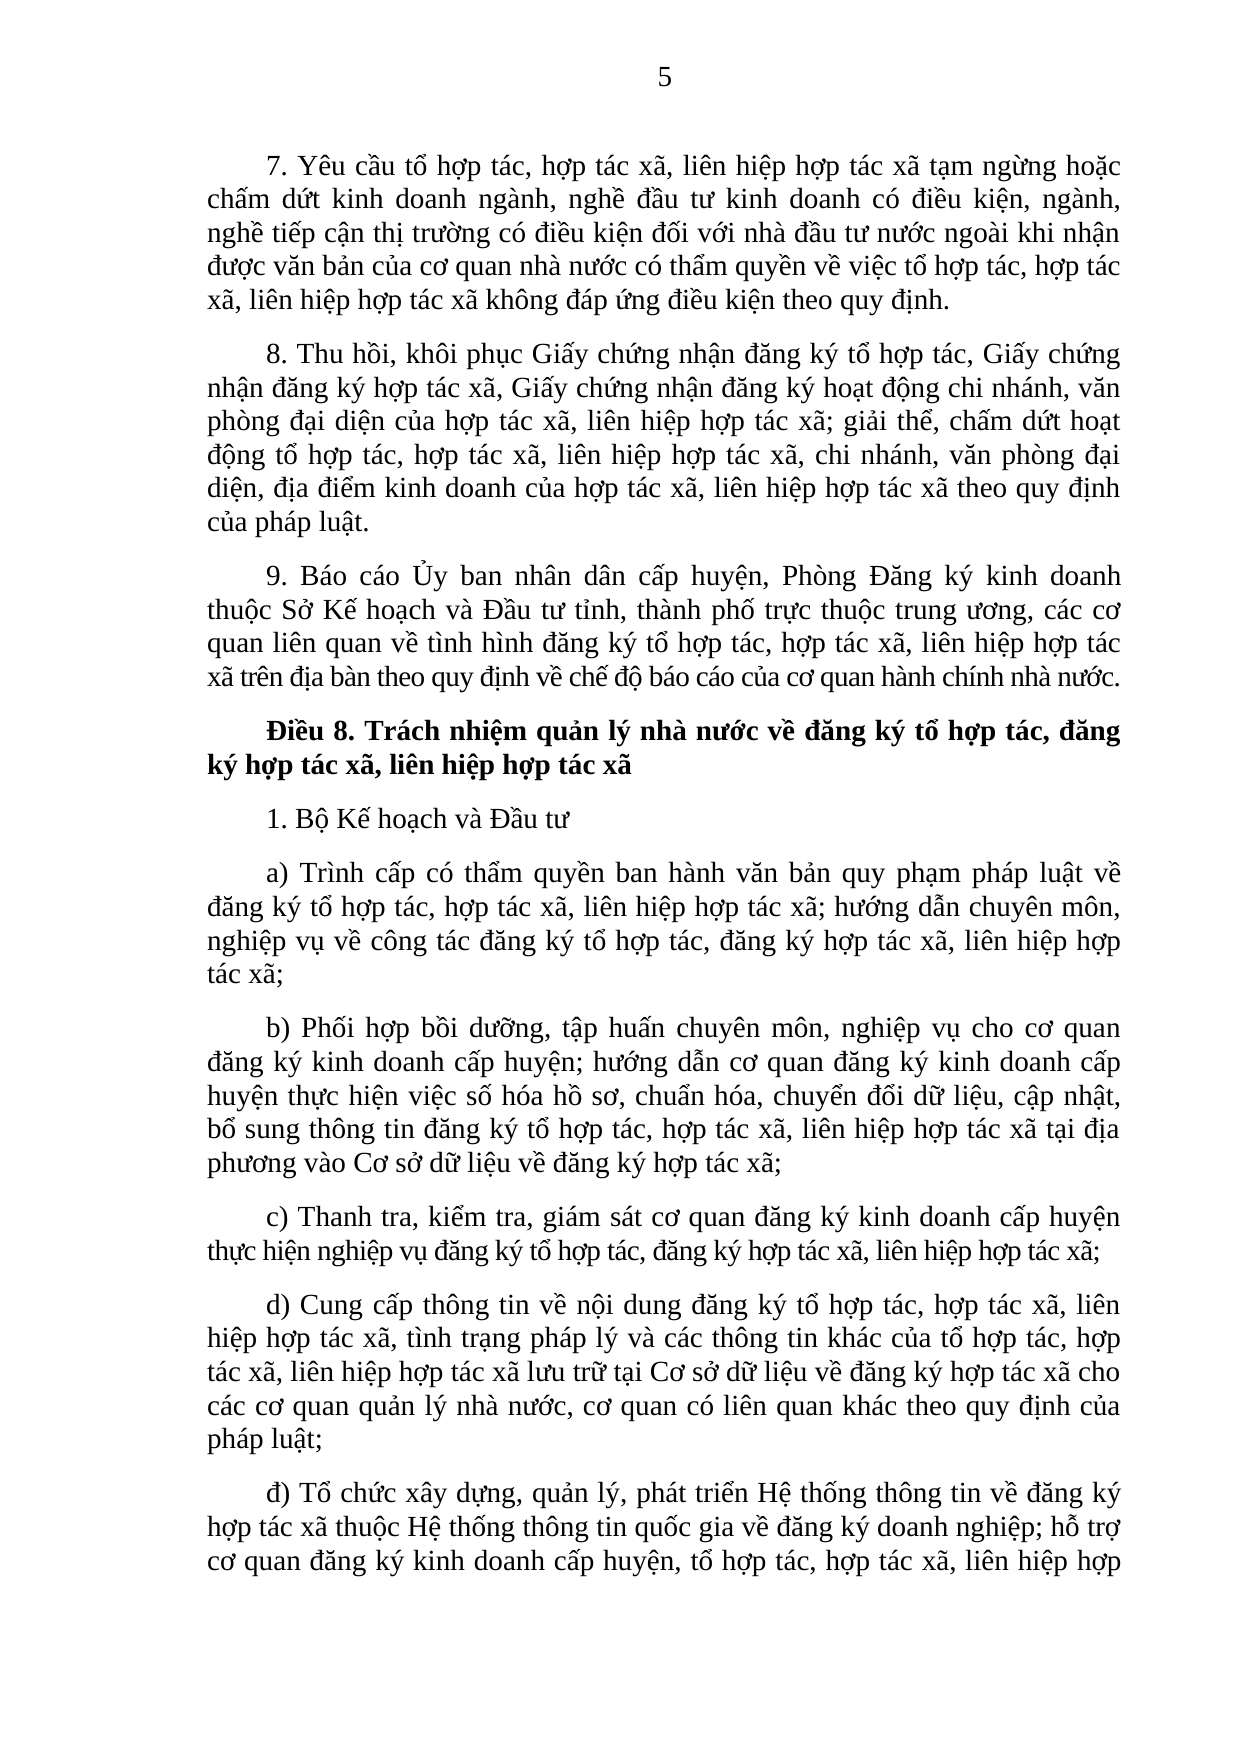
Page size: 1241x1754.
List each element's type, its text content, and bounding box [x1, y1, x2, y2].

text 7. Yêu cầu tổ hợp tác, hợp tác xã, liên hiệp hợp tác xã tạm ngừng hoặc chấm dứt kinh doanh ngành, nghề đầu tư kinh doanh có điều kiện, ngành, nghề tiếp cận thị trường có điều kiện đối với nhà đầu tư nước ngoài khi nhận được văn bản của cơ quan nhà nước có thẩm quyền về việc tổ hợp tác, hợp tác xã, liên hiệp hợp tác xã không đáp ứng điều kiện theo quy định. [207, 148, 1122, 315]
text 8. Thu hồi, khôi phục Giấy chứng nhận đăng ký tổ hợp tác, Giấy chứng nhận đăng ký hợp tác xã, Giấy chứng nhận đăng ký hoạt động chi nhánh, văn phòng đại diện của hợp tác xã, liên hiệp hợp tác xã; giải thể, chấm dứt hoạt động tổ hợp tác, hợp tác xã, liên hiệp hợp tác xã, chi nhánh, văn phòng đại diện, địa điểm kinh doanh của hợp tác xã, liên hiệp hợp tác xã theo quy định của pháp luật. [207, 336, 1122, 537]
text b) Phối hợp bồi dưỡng, tập huấn chuyên môn, nghiệp vụ cho cơ quan đăng ký kinh doanh cấp huyện; hướng dẫn cơ quan đăng ký kinh doanh cấp huyện thực hiện việc số hóa hồ sơ, chuẩn hóa, chuyển đổi dữ liệu, cập nhật, bổ sung thông tin đăng ký tổ hợp tác, hợp tác xã, liên hiệp hợp tác xã tại địa phương vào Cơ sở dữ liệu về đăng ký hợp tác xã; [207, 1011, 1122, 1178]
text c) Thanh tra, kiểm tra, giám sát cơ quan đăng ký kinh doanh cấp huyện thực hiện nghiệp vụ đăng ký tổ hợp tác, đăng ký hợp tác xã, liên hiệp hợp tác xã; [207, 1199, 1122, 1266]
text a) Trình cấp có thẩm quyền ban hành văn bản quy phạm pháp luật về đăng ký tổ hợp tác, hợp tác xã, liên hiệp hợp tác xã; hướng dẫn chuyên môn, nghiệp vụ về công tác đăng ký tổ hợp tác, đăng ký hợp tác xã, liên hiệp hợp tác xã; [207, 856, 1122, 990]
subtitle Điều 8. Trách nhiệm quản lý nhà nước về đăng ký tổ hợp tác, đăng ký hợp tác xã, liên hiệp hợp tác xã [207, 713, 1122, 780]
text d) Cung cấp thông tin về nội dung đăng ký tổ hợp tác, hợp tác xã, liên hiệp hợp tác xã, tình trạng pháp lý và các thông tin khác của tổ hợp tác, hợp tác xã, liên hiệp hợp tác xã lưu trữ tại Cơ sở dữ liệu về đăng ký hợp tác xã cho các cơ quan quản lý nhà nước, cơ quan có liên quan khác theo quy định của pháp luật; [207, 1287, 1122, 1455]
text 1. Bộ Kế hoạch và Đầu tư [207, 801, 1122, 835]
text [207, 1476, 1122, 1576]
text 9. Báo cáo Ủy ban nhân dân cấp huyện, Phòng Đăng ký kinh doanh thuộc Sở Kế hoạch và Đầu tư tỉnh, thành phố trực thuộc trung ương, các cơ quan liên quan về tình hình đăng ký tổ hợp tác, hợp tác xã, liên hiệp hợp tác xã trên địa bàn theo quy định về chế độ báo cáo của cơ quan hành chính nhà nước. [207, 558, 1122, 692]
